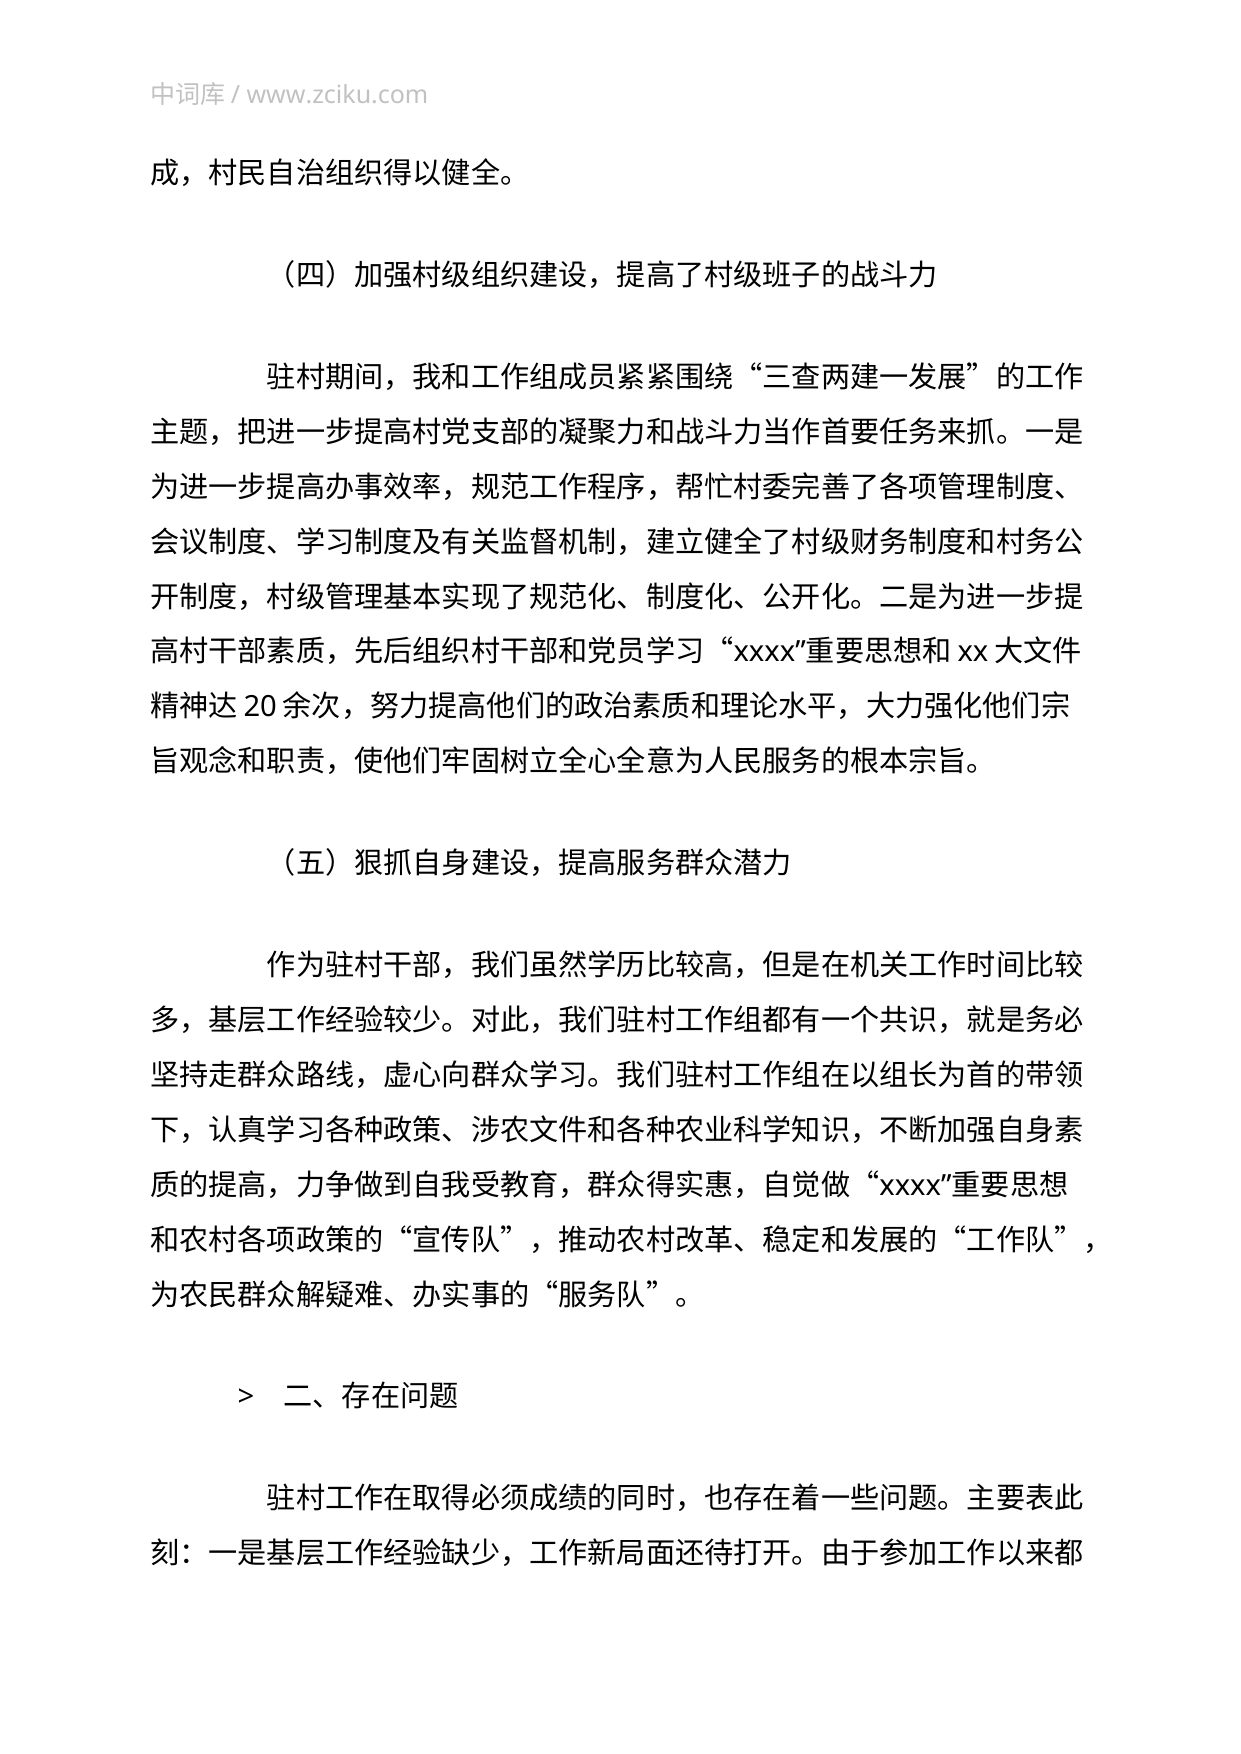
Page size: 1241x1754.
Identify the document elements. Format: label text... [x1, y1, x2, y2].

text 作为驻村干部，我们虽然学历比较高，但是在机关工作时间比较多，基层工作经验较少。对此，我们驻村工作组都有一个共识，就是务必坚持走群众路线，虚心向群众学习。我们驻村工作组在以组长为首的带领下，认真学习各种政策、涉农文件和各种农业科学知识，不断加强自身素质的提高，力争做到自我受教育，群众得实惠，自觉做“xxxx”重要思想和农村各项政策的“宣传队”，推动农村改革、稳定和发展的“工作队”，为农民群众解疑难、办实事的“服务队”。 [150, 942, 1090, 1313]
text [150, 1475, 1090, 1572]
text 驻村期间，我和工作组成员紧紧围绕“三查两建一发展”的工作主题，把进一步提高村党支部的凝聚力和战斗力当作首要任务来抓。一是为进一步提高办事效率，规范工作程序，帮忙村委完善了各项管理制度、会议制度、学习制度及有关监督机制，建立健全了村级财务制度和村务公开制度，村级管理基本实现了规范化、制度化、公开化。二是为进一步提高村干部素质，先后组织村干部和党员学习“xxxx”重要思想和xx大文件精神达20余次，努力提高他们的政治素质和理论水平，大力强化他们宗旨观念和职责，使他们牢固树立全心全意为人民服务的根本宗旨。 [150, 353, 1090, 780]
text > 二、存在问题 [150, 1373, 1090, 1415]
text （四）加强村级组织建设，提高了村级班子的战斗力 [150, 252, 1090, 294]
text （五）狠抓自身建设，提高服务群众潜力 [150, 840, 1090, 882]
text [150, 150, 1090, 192]
